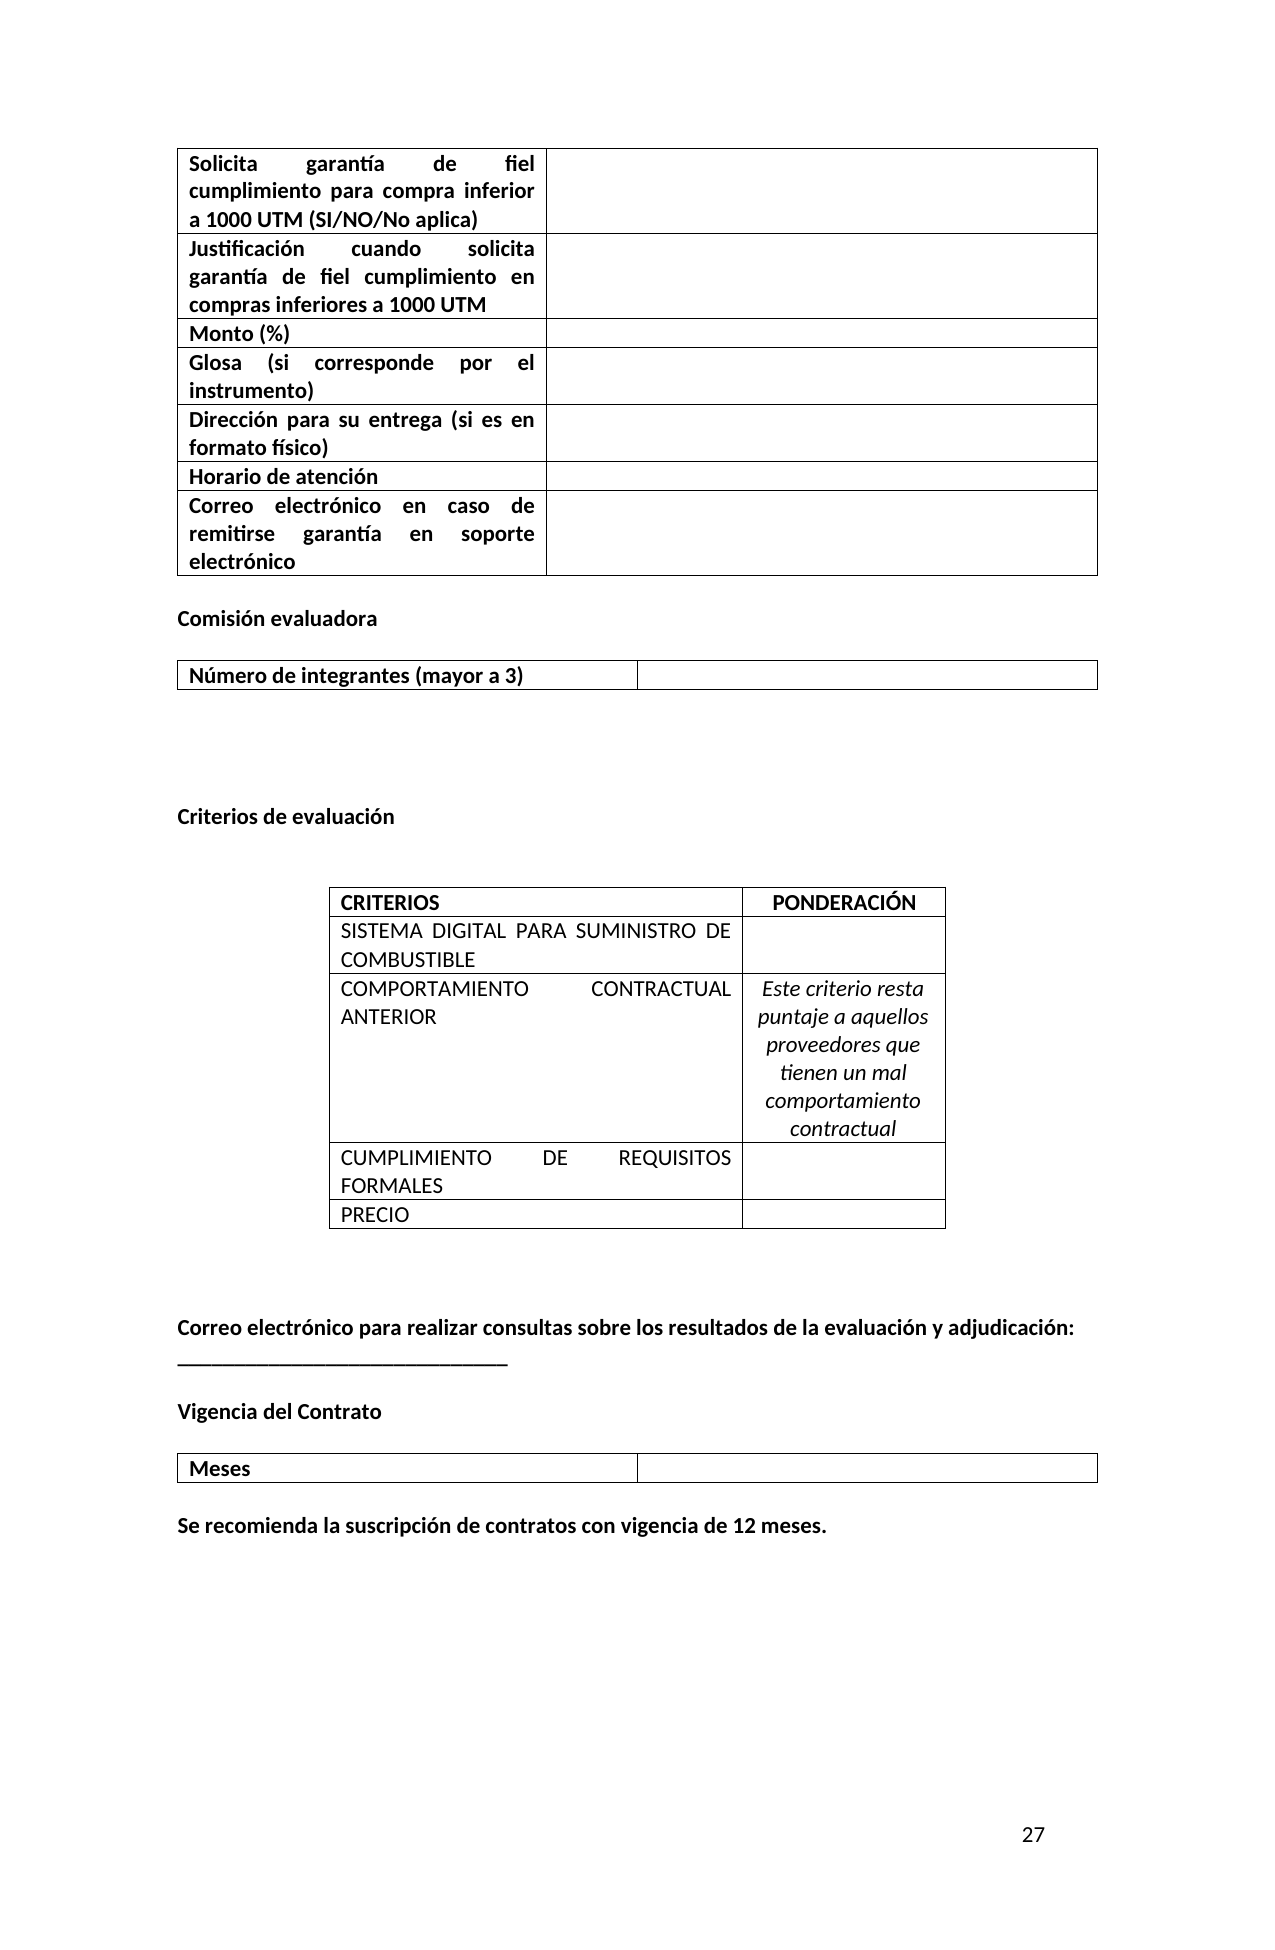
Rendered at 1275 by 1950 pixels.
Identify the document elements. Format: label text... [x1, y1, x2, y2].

table_cell [743, 917, 945, 973]
table_header [638, 661, 1097, 689]
table_cell Glosa (si corresponde por el instrumento) [178, 348, 546, 404]
table_cell Monto (%) [178, 319, 546, 347]
table_header Meses [178, 1454, 637, 1482]
table_cell Dirección para su entrega (si es en formato físico) [178, 405, 546, 461]
text Criterios de evaluación [177, 802, 1122, 831]
table_cell [547, 491, 1097, 575]
table_cell Justificación cuando solicita garantía de fiel cumplimiento en compras inferiores a 1000 UTM [178, 234, 546, 318]
table_header Solicita garantía de fiel cumplimiento para compra inferior a 1000 UTM (SI/NO/No aplica) [178, 149, 546, 233]
table_cell [547, 405, 1097, 461]
text Correo electrónico para realizar consultas sobre los resultados de la evaluación y adjudicación: [177, 1313, 1098, 1341]
table_header CRITERIOS [330, 888, 742, 916]
text Comisión evaluadora [177, 604, 1098, 632]
table_header [547, 149, 1097, 233]
table_cell [743, 1200, 945, 1228]
table_cell [547, 319, 1097, 347]
table_cell [743, 1143, 945, 1199]
table_header [638, 1454, 1097, 1482]
table_cell SISTEMA DIGITAL PARA SUMINISTRO DE COMBUSTIBLE [330, 917, 742, 973]
text Vigencia del Contrato [177, 1397, 1098, 1425]
table_cell CUMPLIMIENTO DE REQUISITOS FORMALES [330, 1143, 742, 1199]
table_cell [547, 462, 1097, 490]
table_cell COMPORTAMIENTO CONTRACTUAL ANTERIOR [330, 974, 742, 1142]
table_cell Correo electrónico en caso de remitirse garantía en soporte electrónico [178, 491, 546, 575]
table_cell [547, 234, 1097, 318]
table_cell [547, 348, 1097, 404]
table_cell PRECIO [330, 1200, 742, 1228]
text _____________________________ [177, 1341, 1098, 1369]
table_header PONDERACIÓN [743, 888, 945, 916]
text Se recomienda la suscripción de contratos con vigencia de 12 meses. [177, 1511, 1045, 1539]
table_cell Este criterio resta puntaje a aquellos proveedores que tienen un mal comportamiento contractual [743, 974, 945, 1142]
table_cell Horario de atención [178, 462, 546, 490]
table_header Número de integrantes (mayor a 3) [178, 661, 637, 689]
